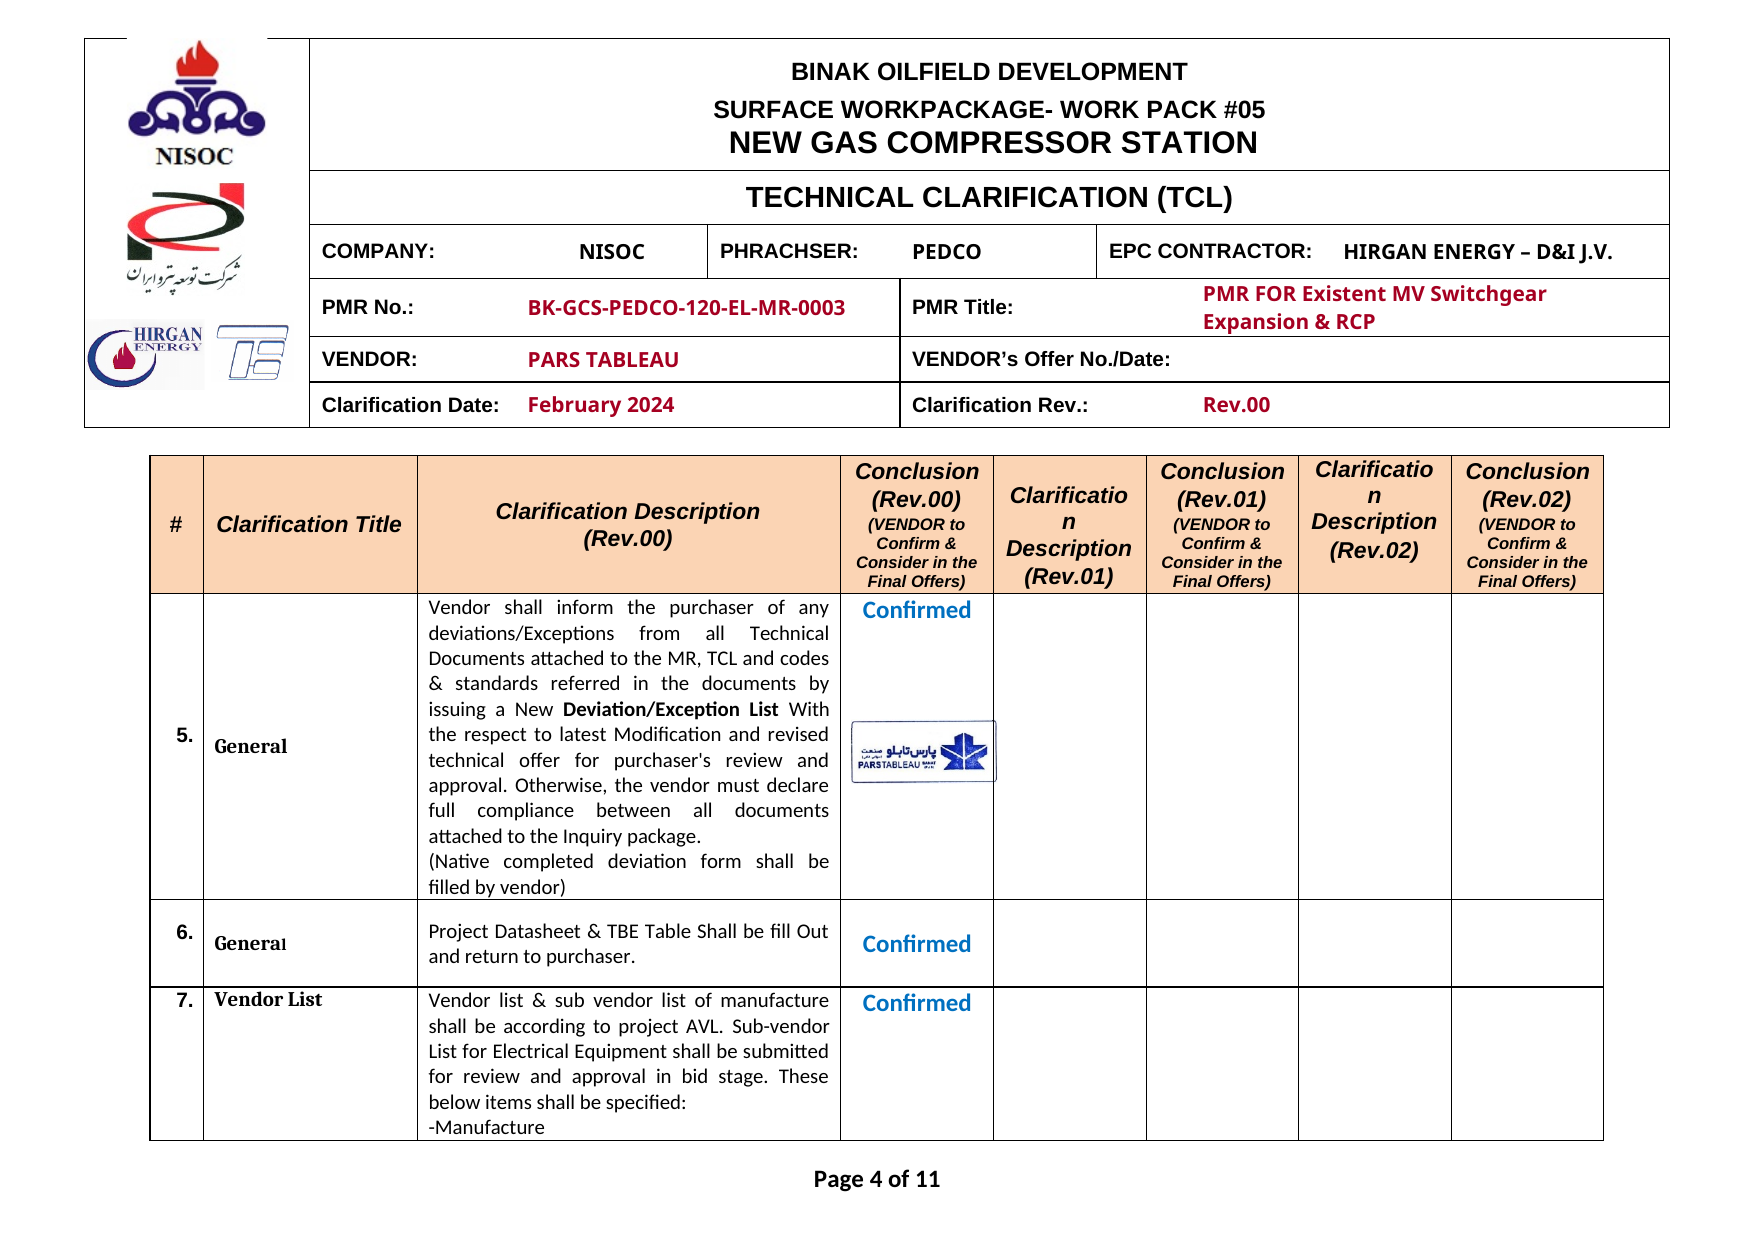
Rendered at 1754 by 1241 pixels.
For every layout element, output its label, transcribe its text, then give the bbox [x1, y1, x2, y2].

table_cell Project Datasheet & TBE Table Shall be fill Out and return to purchaser. [418, 900, 840, 986]
table_header Clarification Description (Rev.02) [1299, 456, 1451, 593]
table_header Conclusion (Rev.01) (VENDOR to Confirm & Consider in the Final Offers) [1147, 456, 1298, 593]
table_cell [994, 594, 1146, 899]
table_cell [151, 900, 203, 986]
table_header Clarification Description (Rev.00) [418, 456, 840, 593]
table_cell General [204, 594, 417, 899]
table_cell [1452, 594, 1603, 899]
table_cell Vendor list & sub vendor list of manufacture shall be according to project AVL. Sub-vendor List for Electrical Equipment shall be submitted for review and approval in bid stage. These below items shall be specified: -Manufacture -Country of origin -Model [418, 988, 840, 1140]
table_cell [1147, 900, 1298, 986]
table_cell [1299, 988, 1451, 1140]
table_cell [1147, 594, 1298, 899]
table_cell [1452, 988, 1603, 1140]
table_cell Vendor shall inform the purchaser of any deviations/Exceptions from all Technical Documents attached to the MR, TCL and codes & standards referred in the documents by issuing a New Deviation/Exception List With the respect to latest Modification and revised technical offer for purchaser's review and approval. Otherwise, the vendor must declare full compliance between all documents attached to the Inquiry package. (Native completed deviation form shall be filled by vendor) [418, 594, 840, 899]
table_header Clarification Title [204, 456, 417, 593]
table_cell Confirmed [841, 594, 993, 899]
table_cell Vendor List [204, 988, 417, 1140]
table_cell [994, 900, 1146, 986]
table_header Clarification Description (Rev.01) [994, 456, 1146, 593]
table_cell Confirmed [841, 988, 993, 1140]
table_cell [1299, 900, 1451, 986]
picture [126, 38, 268, 170]
table_cell [1299, 594, 1451, 899]
table_cell [994, 988, 1146, 1140]
table_cell Confirmed [841, 900, 993, 986]
picture [86, 319, 205, 390]
table_cell General [204, 900, 417, 986]
picture [126, 183, 245, 296]
table_cell [151, 988, 203, 1140]
table_cell [1147, 988, 1298, 1140]
table_header Conclusion (Rev.02) (VENDOR to Confirm & Consider in the Final Offers) [1452, 456, 1603, 593]
table_cell [151, 594, 203, 899]
table_header Conclusion (Rev.00) (VENDOR to Confirm & Consider in the Final Offers) [841, 456, 993, 593]
table_header # [151, 456, 203, 593]
table_cell [1452, 900, 1603, 986]
